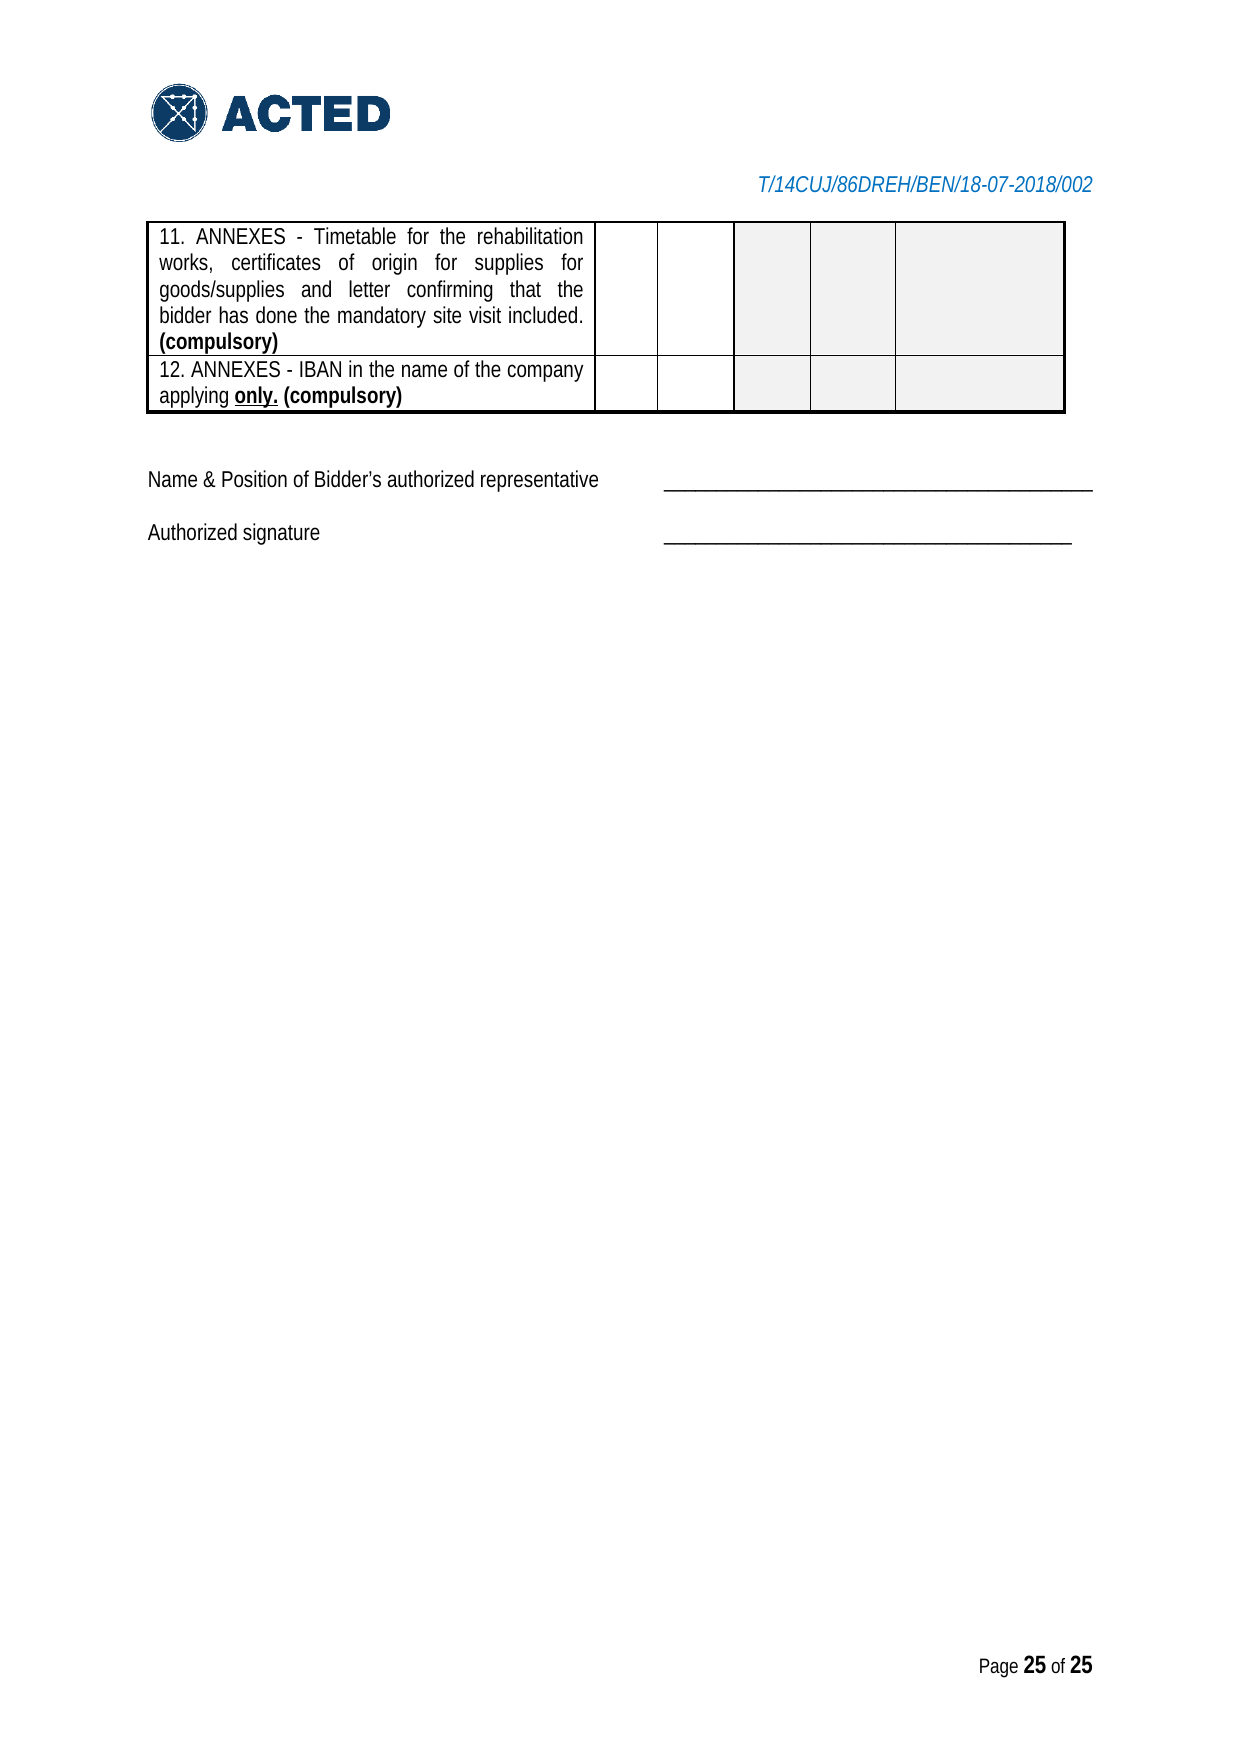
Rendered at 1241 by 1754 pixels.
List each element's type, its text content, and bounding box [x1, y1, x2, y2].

table_cell [658, 223, 733, 354]
table_cell [896, 223, 1063, 354]
table_cell [658, 356, 733, 410]
table_cell [811, 356, 895, 410]
table_cell 12. ANNEXES - IBAN in the name of the company applying only. (compulsory) [149, 356, 594, 410]
table_cell [896, 356, 1063, 410]
table_cell [596, 223, 657, 354]
text Name & Position of Bidder’s authorized representative _________________________________________ [148, 466, 1092, 493]
table_cell [596, 356, 657, 410]
table_cell [811, 223, 895, 354]
text Authorized signature _______________________________________ [148, 519, 1092, 545]
table_cell 11. ANNEXES - Timetable for the rehabilitation works, certificates of origin for supplies for goods/supplies and letter confirming that the bidder has done the mandatory site visit included. (compulsory) [149, 223, 594, 354]
table_cell [735, 223, 810, 354]
picture [147, 75, 406, 151]
table_cell [735, 356, 810, 410]
